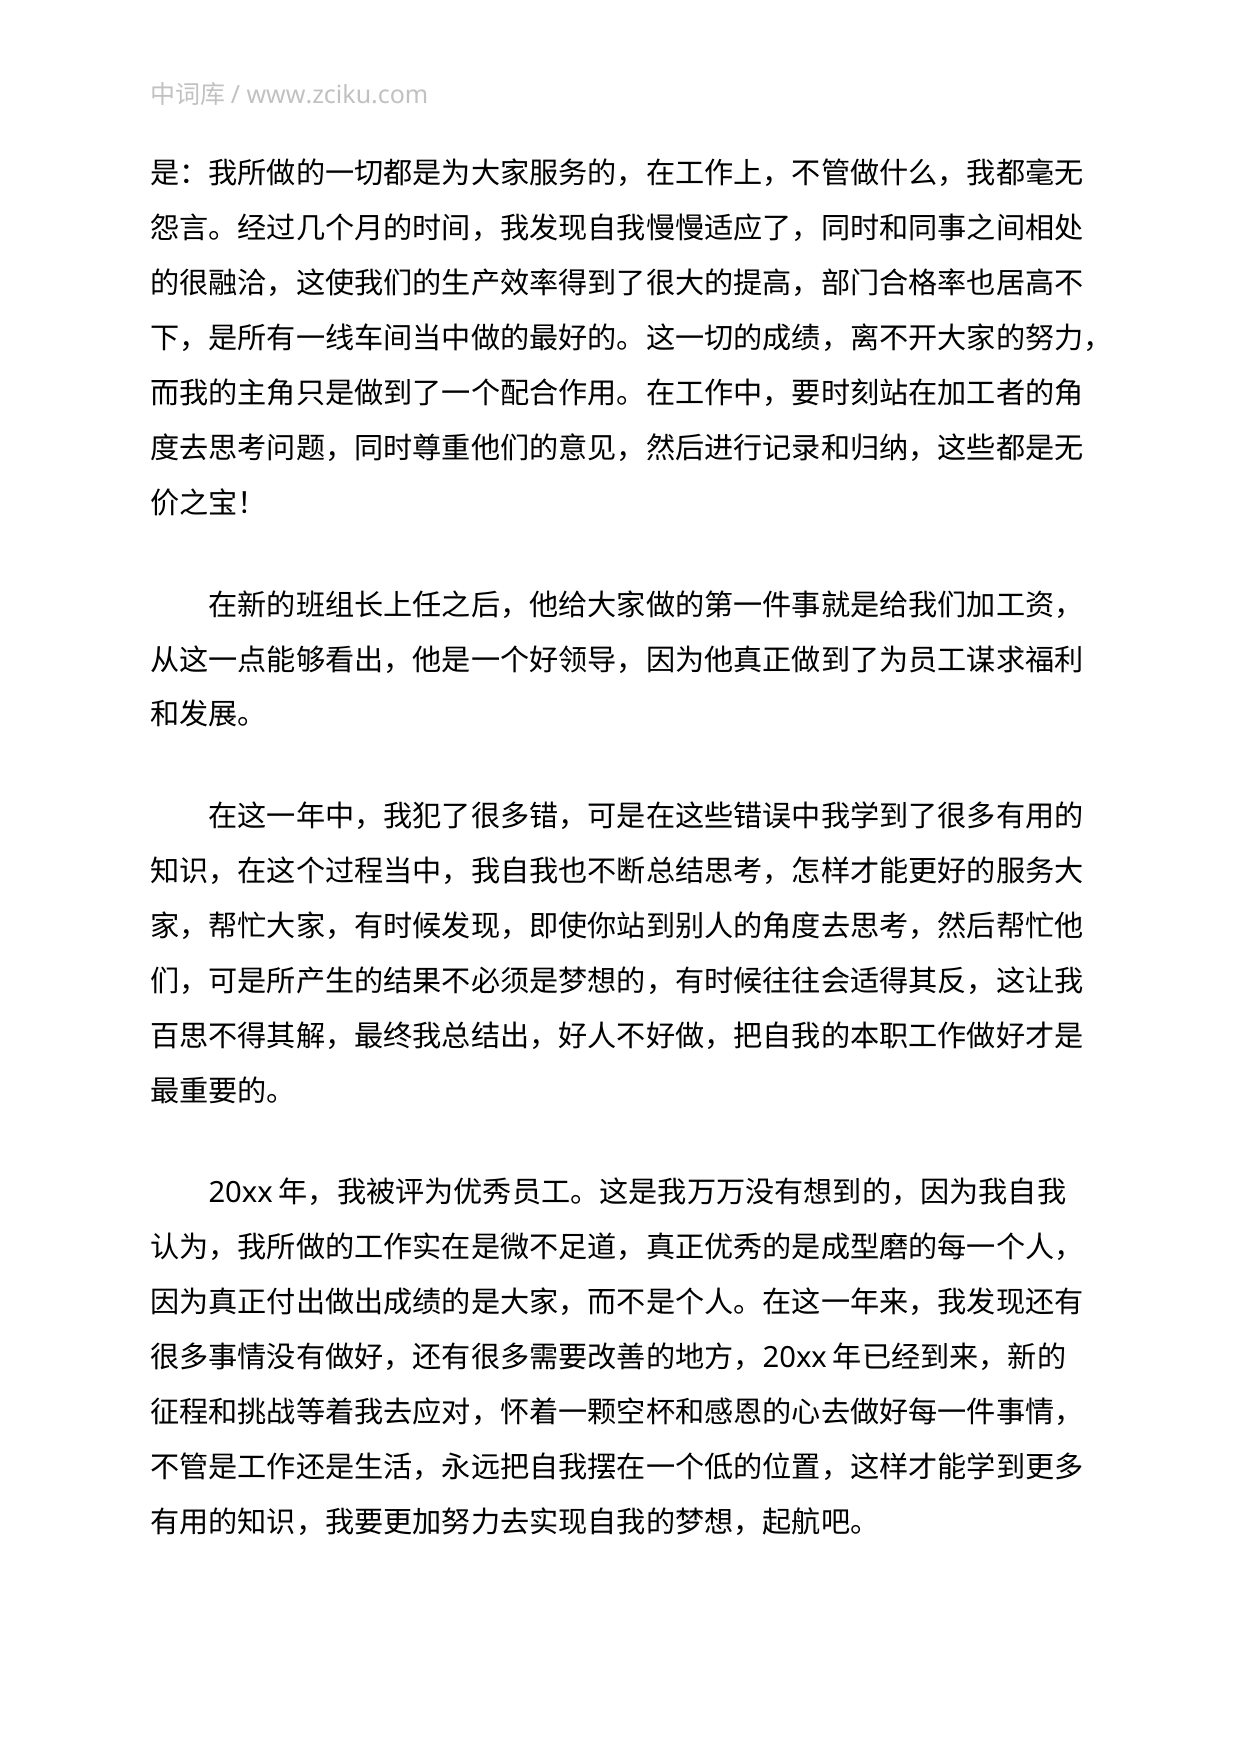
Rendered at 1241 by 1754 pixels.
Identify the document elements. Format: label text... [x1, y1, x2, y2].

text 在新的班组长上任之后，他给大家做的第一件事就是给我们加工资，从这一点能够看出，他是一个好领导，因为他真正做到了为员工谋求福利和发展。 [150, 581, 1090, 733]
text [150, 150, 1090, 522]
text 20xx年，我被评为优秀员工。这是我万万没有想到的，因为我自我认为，我所做的工作实在是微不足道，真正优秀的是成型磨的每一个人，因为真正付出做出成绩的是大家，而不是个人。在这一年来，我发现还有很多事情没有做好，还有很多需要改善的地方，20xx年已经到来，新的征程和挑战等着我去应对，怀着一颗空杯和感恩的心去做好每一件事情，不管是工作还是生活，永远把自我摆在一个低的位置，这样才能学到更多有用的知识，我要更加努力去实现自我的梦想，起航吧。 [150, 1169, 1090, 1541]
text 在这一年中，我犯了很多错，可是在这些错误中我学到了很多有用的知识，在这个过程当中，我自我也不断总结思考，怎样才能更好的服务大家，帮忙大家，有时候发现，即使你站到别人的角度去思考，然后帮忙他们，可是所产生的结果不必须是梦想的，有时候往往会适得其反，这让我百思不得其解，最终我总结出，好人不好做，把自我的本职工作做好才是最重要的。 [150, 793, 1090, 1109]
